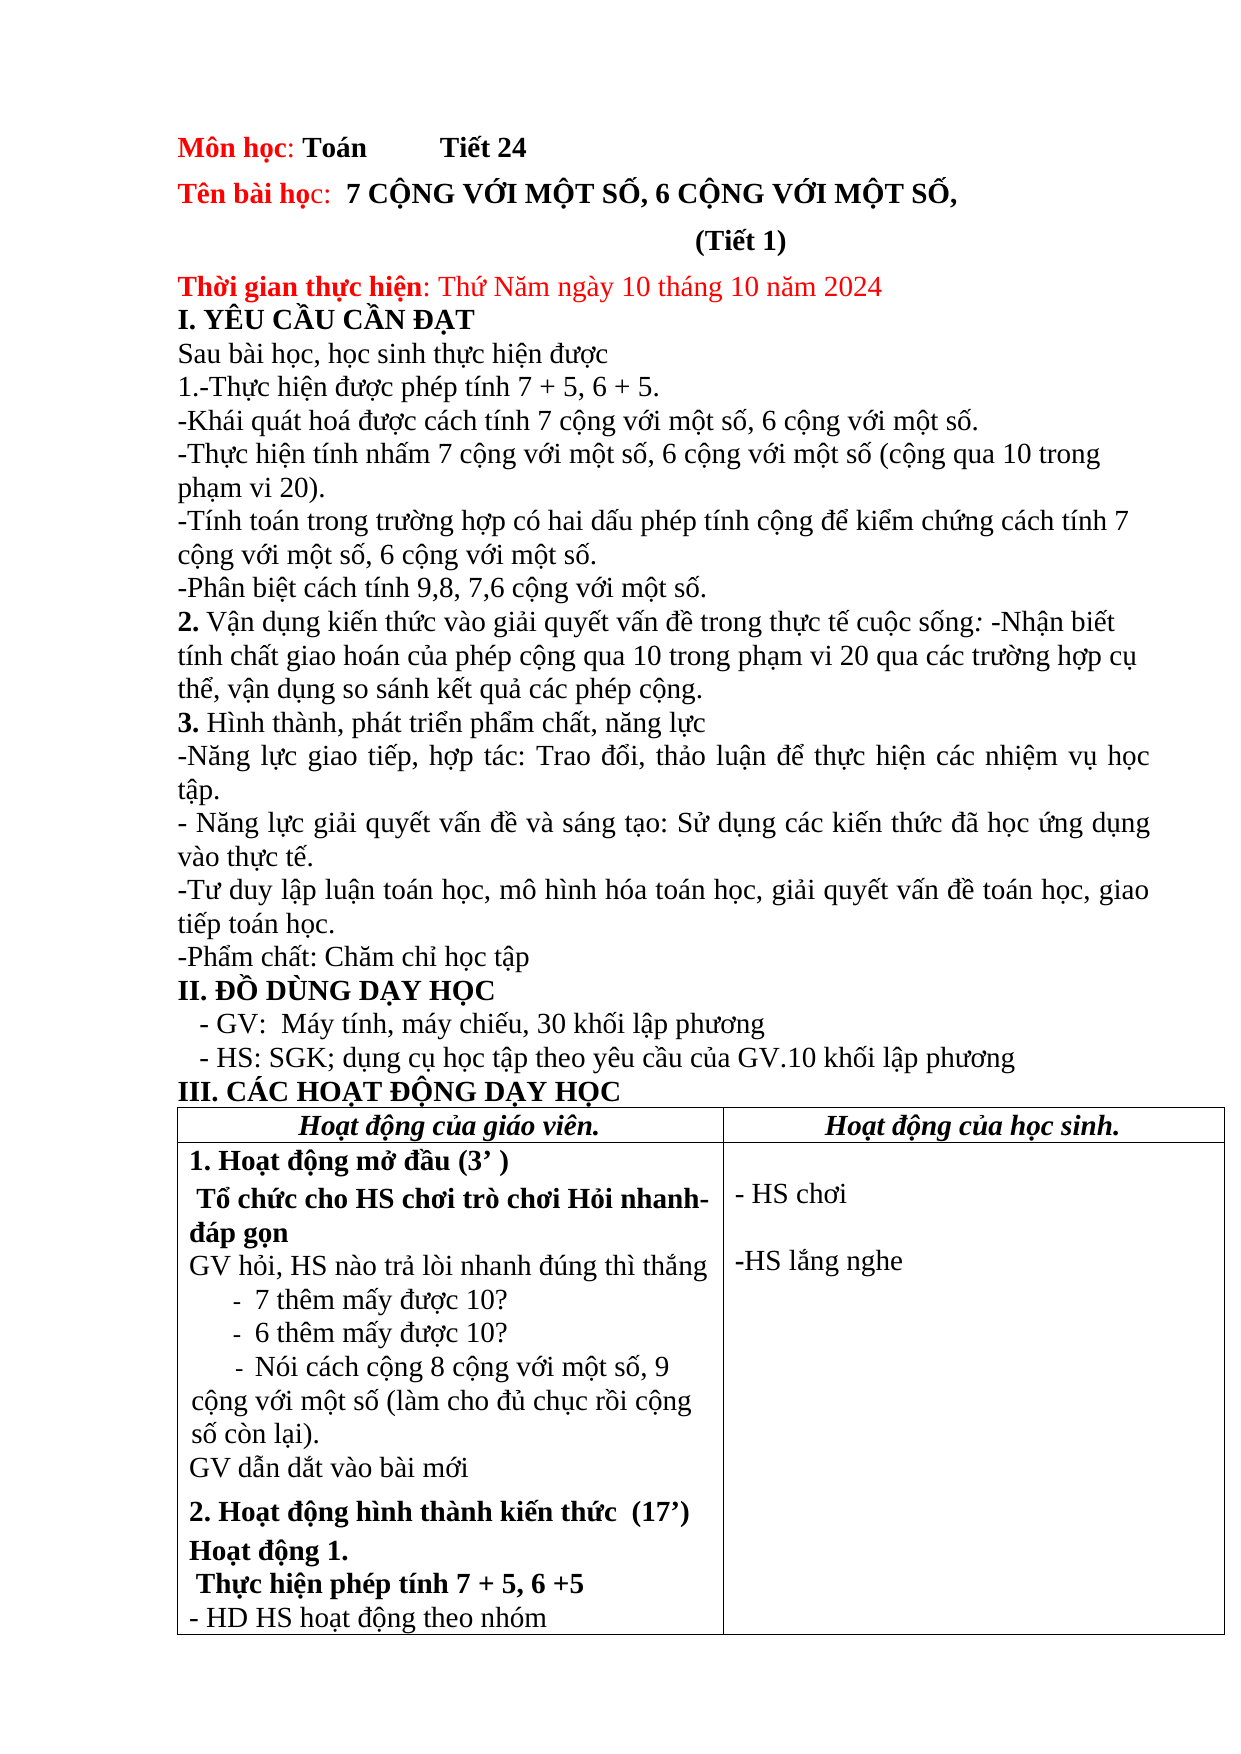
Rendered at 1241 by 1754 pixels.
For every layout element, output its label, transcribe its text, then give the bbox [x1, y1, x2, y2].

text -Phẩm chất: Chăm chỉ học tập [177, 939, 1152, 973]
text Tên bài học: 7 CỘNG VỚI MỘT SỐ, 6 CỘNG VỚI MỘT SỐ, [177, 177, 1152, 210]
table_header Hoạt động của giáo viên. [178, 1108, 723, 1142]
text III. CÁC HOẠT ĐỘNG DẠY HỌC [177, 1074, 1152, 1107]
text - HS: SGK; dụng cụ học tập theo yêu cầu của GV.10 khối lập phương [177, 1040, 1152, 1074]
text -Khái quát hoá được cách tính 7 cộng với một số, 6 cộng với một số. [177, 403, 1152, 436]
text - GV: Máy tính, máy chiếu, 30 khối lập phương [177, 1007, 1152, 1040]
text Sau bài học, học sinh thực hiện được [177, 336, 1152, 369]
text 1.-Thực hiện được phép tính 7 + 5, 6 + 5. [177, 369, 1152, 403]
text I. YÊU CẦU CẦN ĐẠT [177, 302, 1152, 336]
text 3. Hình thành, phát triển phẩm chất, năng lực [177, 705, 1152, 738]
text -Năng lực giao tiếp, hợp tác: Trao đổi, thảo luận để thực hiện các nhiệm vụ học tập. [177, 738, 1152, 805]
text Môn học: Toán Tiết 24 [177, 131, 1152, 164]
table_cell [178, 1143, 723, 1633]
text - Năng lực giải quyết vấn đề và sáng tạo: Sử dụng các kiến thức đã học ứng dụng vào thực tế. [177, 805, 1152, 872]
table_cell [724, 1143, 1224, 1633]
table_header Hoạt động của học sinh. [724, 1108, 1224, 1142]
text -Thực hiện tính nhấm 7 cộng với một số, 6 cộng với một số (cộng qua 10 trong phạm vi 20). [177, 436, 1152, 503]
text II. ĐỒ DÙNG DẠY HỌC [177, 973, 1152, 1007]
text (Tiết 1) [177, 223, 1152, 256]
text Thời gian thực hiện: Thứ Năm ngày 10 tháng 10 năm 2024 [177, 269, 1152, 302]
text 2. Vận dụng kiến thức vào giải quyết vấn đề trong thực tế cuộc sống: -Nhận biết tính chất giao hoán của phép cộng qua 10 trong phạm vi 20 qua các trường hợp cụ thể, vận dụng so sánh kết quả các phép cộng. [177, 604, 1152, 705]
text -Tính toán trong trường hợp có hai dấu phép tính cộng để kiểm chứng cách tính 7 cộng với một số, 6 cộng với một số. [177, 503, 1152, 571]
text -Phân biệt cách tính 9,8, 7,6 cộng với một số. [177, 571, 1152, 604]
text -Tư duy lập luận toán học, mô hình hóa toán học, giải quyết vấn đề toán học, giao tiếp toán học. [177, 872, 1152, 939]
